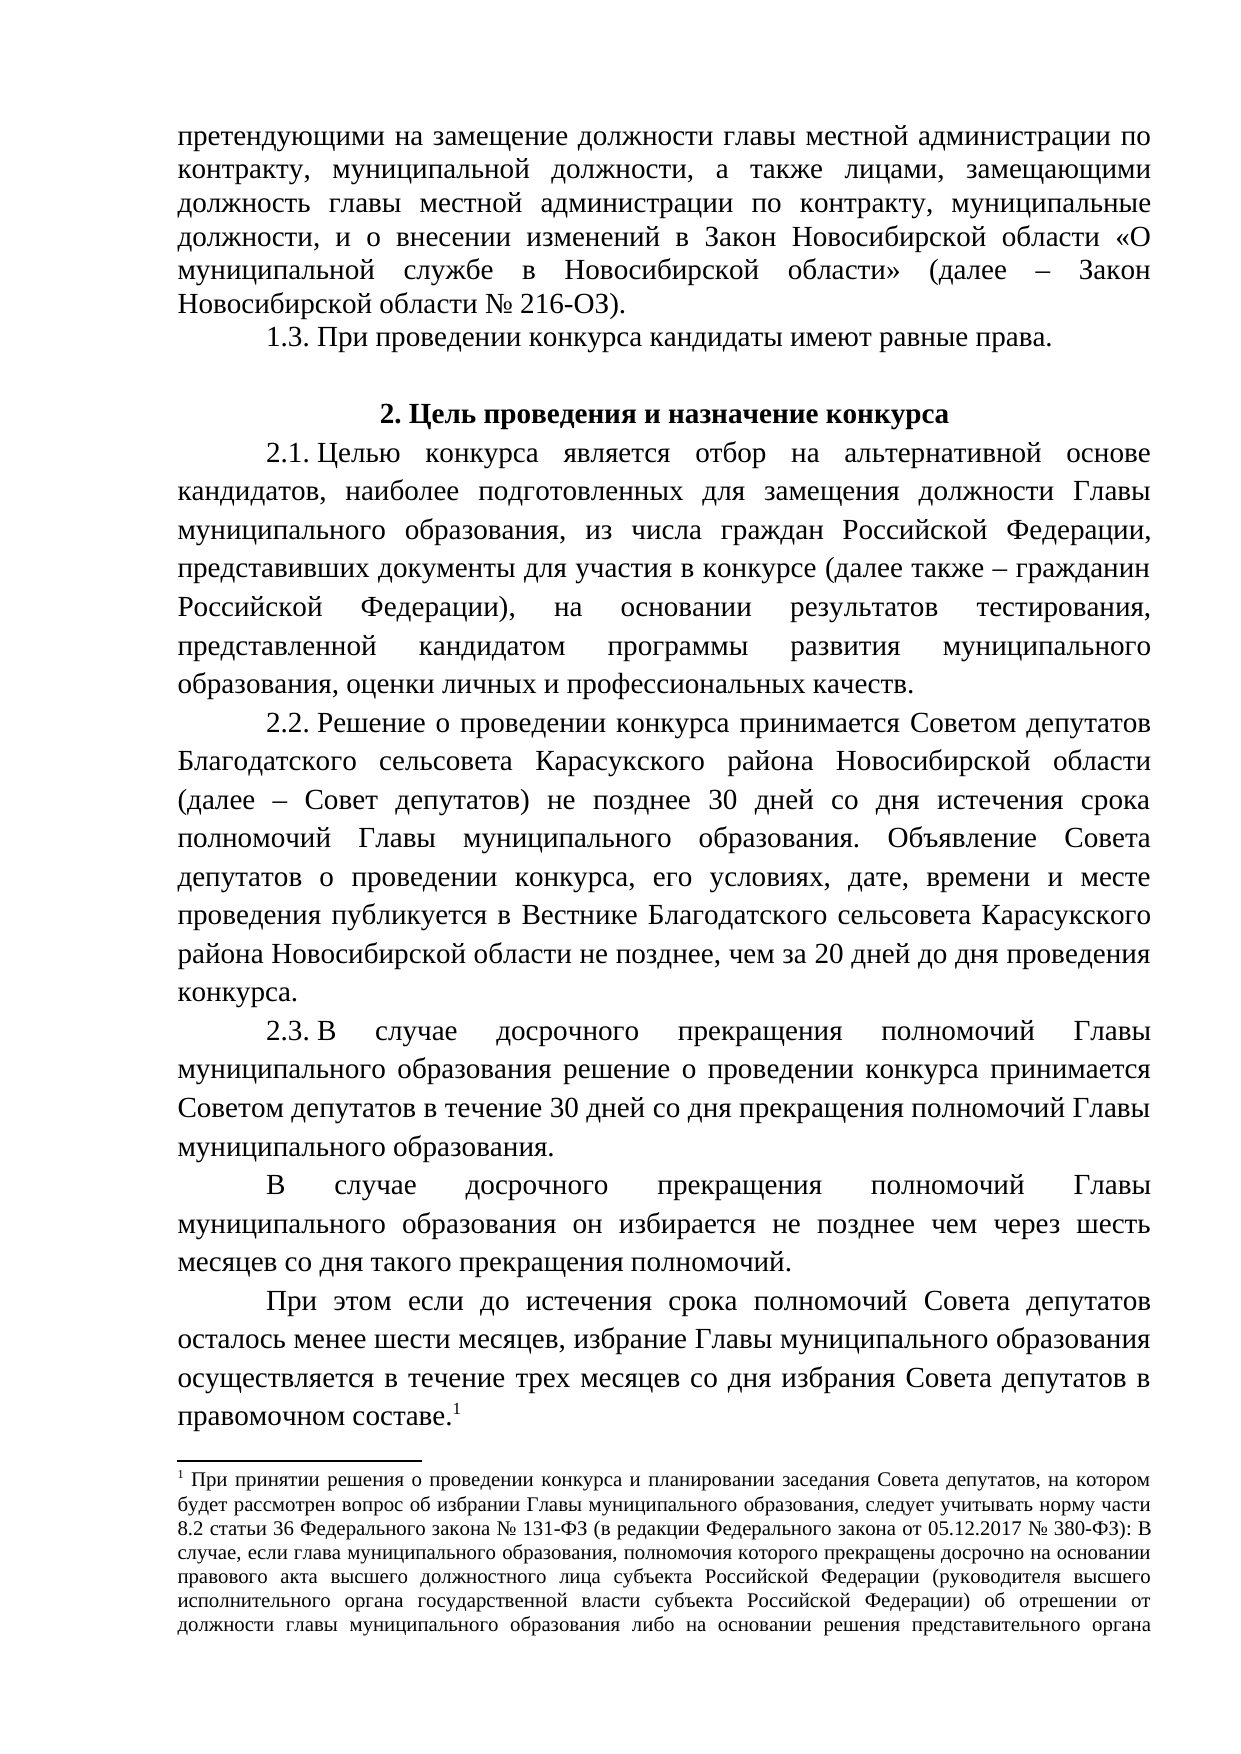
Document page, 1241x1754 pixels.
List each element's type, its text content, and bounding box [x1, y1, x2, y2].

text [177, 118, 1152, 319]
text 2. Цель проведения и назначение конкурса [177, 396, 1152, 430]
text При этом если до истечения срока полномочий Совета депутатов осталось менее шести месяцев, избрание Главы муниципального образования осуществляется в течение трех месяцев со дня избрания Совета депутатов в правомочном составе. [177, 1283, 1152, 1432]
text 2.1. Целью конкурса является отбор на альтернативной основе кандидатов, наиболее подготовленных для замещения должности Главы муниципального образования, из числа граждан Российской Федерации, представивших документы для участия в конкурсе (далее также ‒ гражданин Российской Федерации), на основании результатов тестирования, представленной кандидатом программы развития муниципального образования, оценки личных и профессиональных качеств. [177, 435, 1152, 700]
text В случае досрочного прекращения полномочий Главы муниципального образования он избирается не позднее чем через шесть месяцев со дня такого прекращения полномочий. [177, 1167, 1152, 1278]
text 1.3. При проведении конкурса кандидаты имеют равные права. [177, 319, 1152, 353]
text 2.2. Решение о проведении конкурса принимается Советом депутатов Благодатского сельсовета Карасукского района Новосибирской области (далее – Совет депутатов) не позднее 30 дней со дня истечения срока полномочий Главы муниципального образования. Объявление Совета депутатов о проведении конкурса, его условиях, дате, времени и месте проведения публикуется в Вестнике Благодатского сельсовета Карасукского района Новосибирской области не позднее, чем за 20 дней до дня проведения конкурса. [177, 705, 1152, 1008]
text 2.3. В случае досрочного прекращения полномочий Главы муниципального образования решение о проведении конкурса принимается Советом депутатов в течение 30 дней со дня прекращения полномочий Главы муниципального образования. [177, 1013, 1152, 1162]
